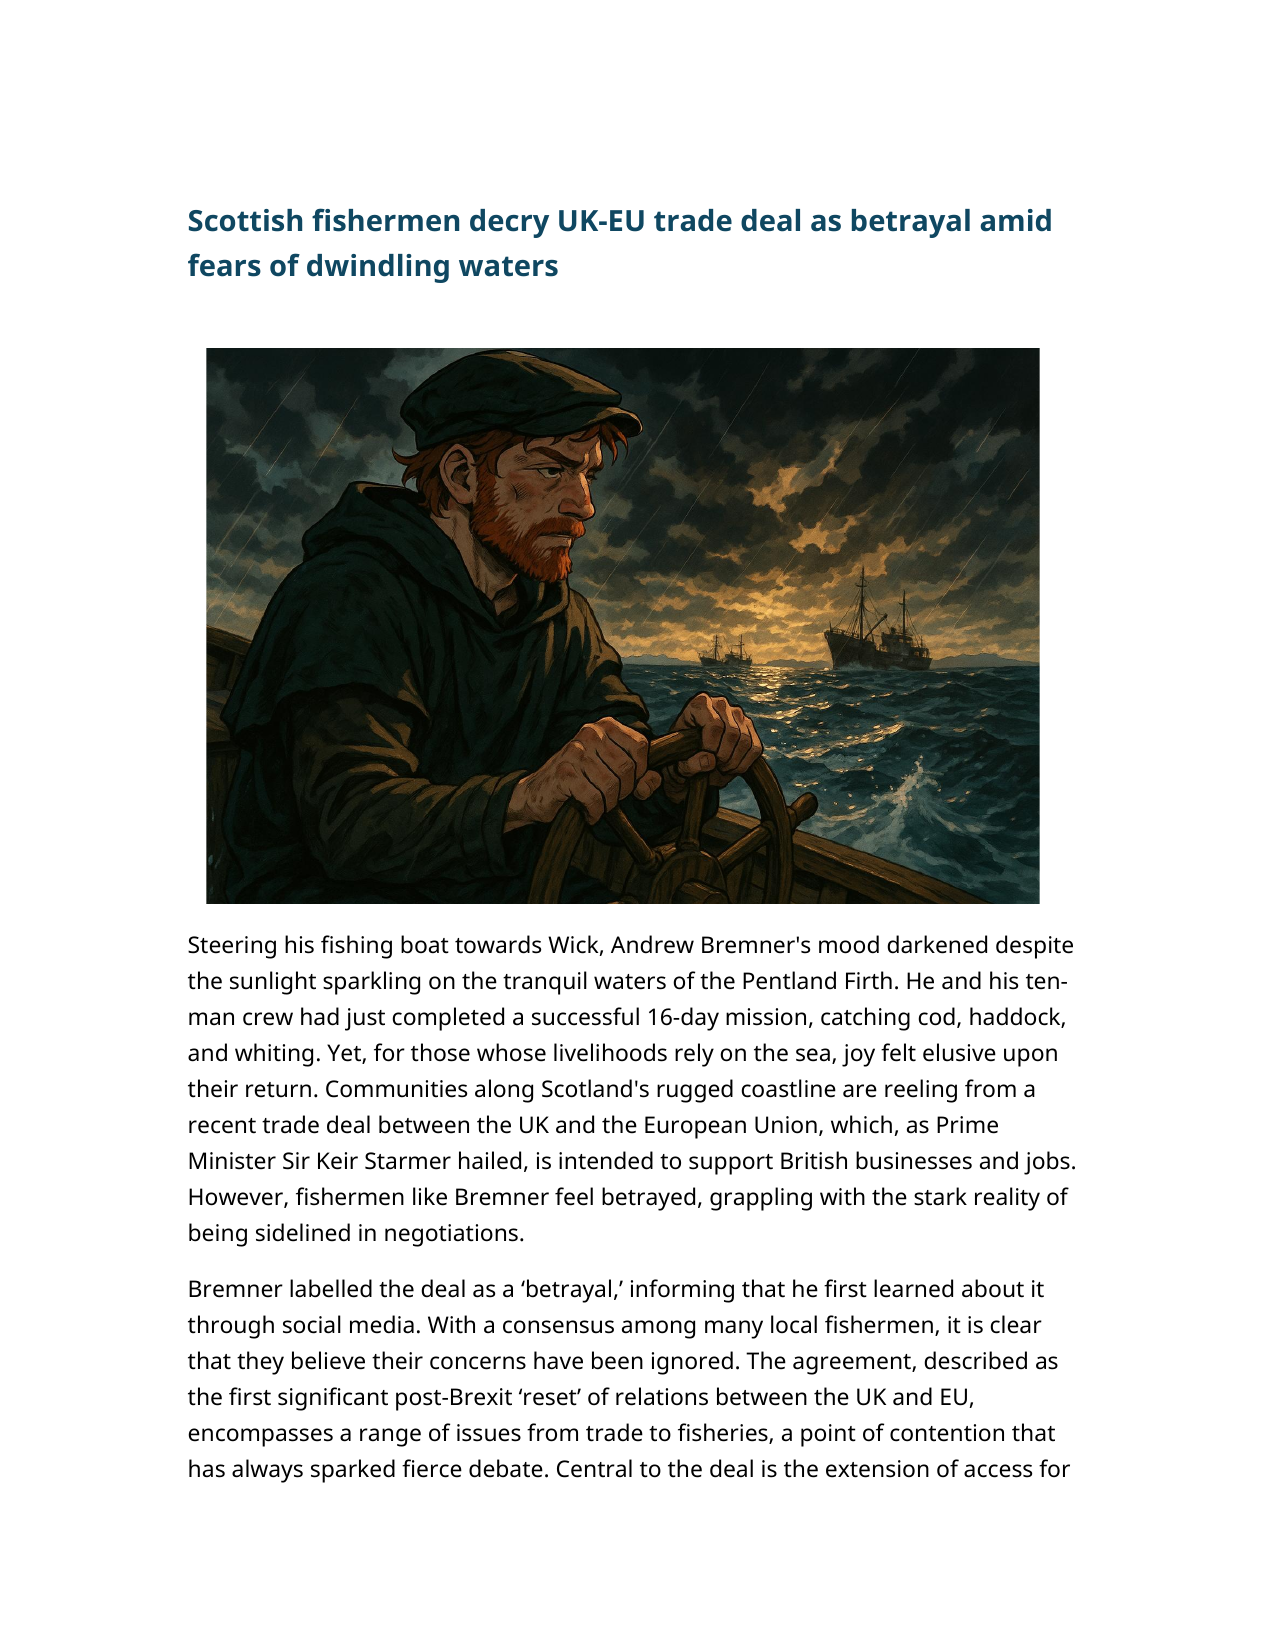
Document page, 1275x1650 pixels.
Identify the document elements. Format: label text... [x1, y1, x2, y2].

text Steering his fishing boat towards Wick, Andrew Bremner's mood darkened despite the sunlight sparkling on the tranquil waters of the Pentland Firth. He and his ten-man crew had just completed a successful 16-day mission, catching cod, haddock, and whiting. Yet, for those whose livelihoods rely on the sea, joy felt elusive upon their return. Communities along Scotland's rugged coastline are reeling from a recent trade deal between the UK and the European Union, which, as Prime Minister Sir Keir Starmer hailed, is intended to support British businesses and jobs. However, fishermen like Bremner feel betrayed, grappling with the stark reality of being sidelined in negotiations. [187, 929, 1087, 1248]
picture [206, 348, 1040, 904]
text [187, 1273, 1087, 1484]
subtitle Scottish fishermen decry UK-EU trade deal as betrayal amid fears of dwindling waters [187, 200, 1087, 285]
